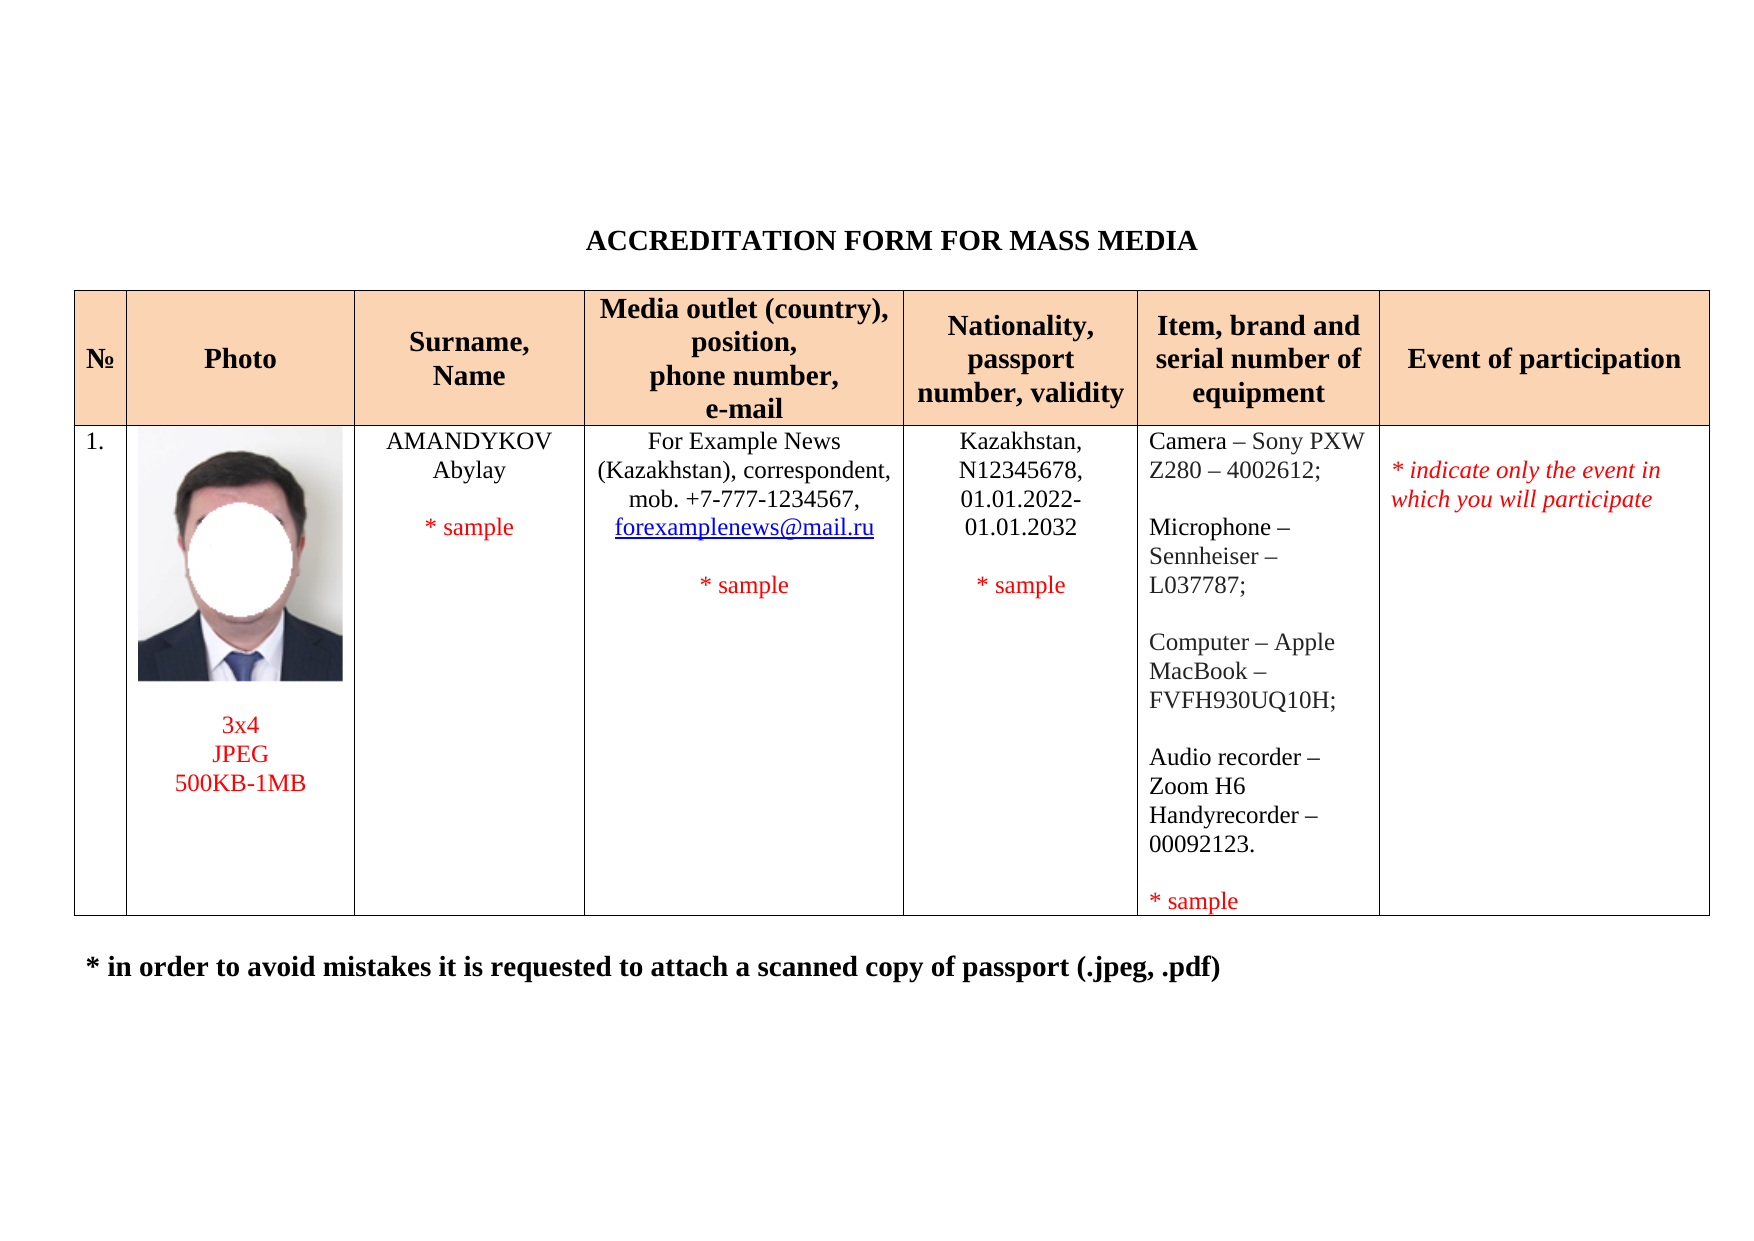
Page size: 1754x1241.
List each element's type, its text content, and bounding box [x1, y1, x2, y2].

table_header Media outlet (country), position, phone number, e-mail [585, 291, 903, 425]
table_header Item, brand and serial number of equipment [1138, 291, 1379, 425]
table_cell * indicate only the event in which you will participate [1380, 426, 1709, 915]
table_header Event of participation [1380, 291, 1709, 425]
table_cell For Example News (Kazakhstan), correspondent, mob. +7-777-1234567, forexamplenews@mail.ru * sample [585, 426, 903, 915]
table_header Surname, Name [355, 291, 584, 425]
table_header № [75, 291, 126, 425]
table_header Photo [127, 291, 354, 425]
table_cell [75, 426, 126, 915]
table_cell Kazakhstan, N12345678, 01.01.2022-01.01.2032 * sample [904, 426, 1137, 915]
table_cell Camera – Sony PXW Z280 – 4002612; Microphone – Sennheiser – L037787; Computer – Apple MacBook – FVFH930UQ10H; Audio recorder – Zoom H6 Handyrecorder – 00092123. * sample [1138, 426, 1379, 915]
table_cell AMANDYKOV Abylay * sample [355, 426, 584, 915]
text ACCREDITATION FORM FOR MASS MEDIA [85, 223, 1698, 256]
table_header Nationality, passport number, validity [904, 291, 1137, 425]
picture [138, 426, 343, 683]
table_cell 3x4 JPEG 500KB-1MB [127, 426, 354, 915]
text * in order to avoid mistakes it is requested to attach a scanned copy of passport (.jpeg, .pdf) [85, 949, 1698, 983]
